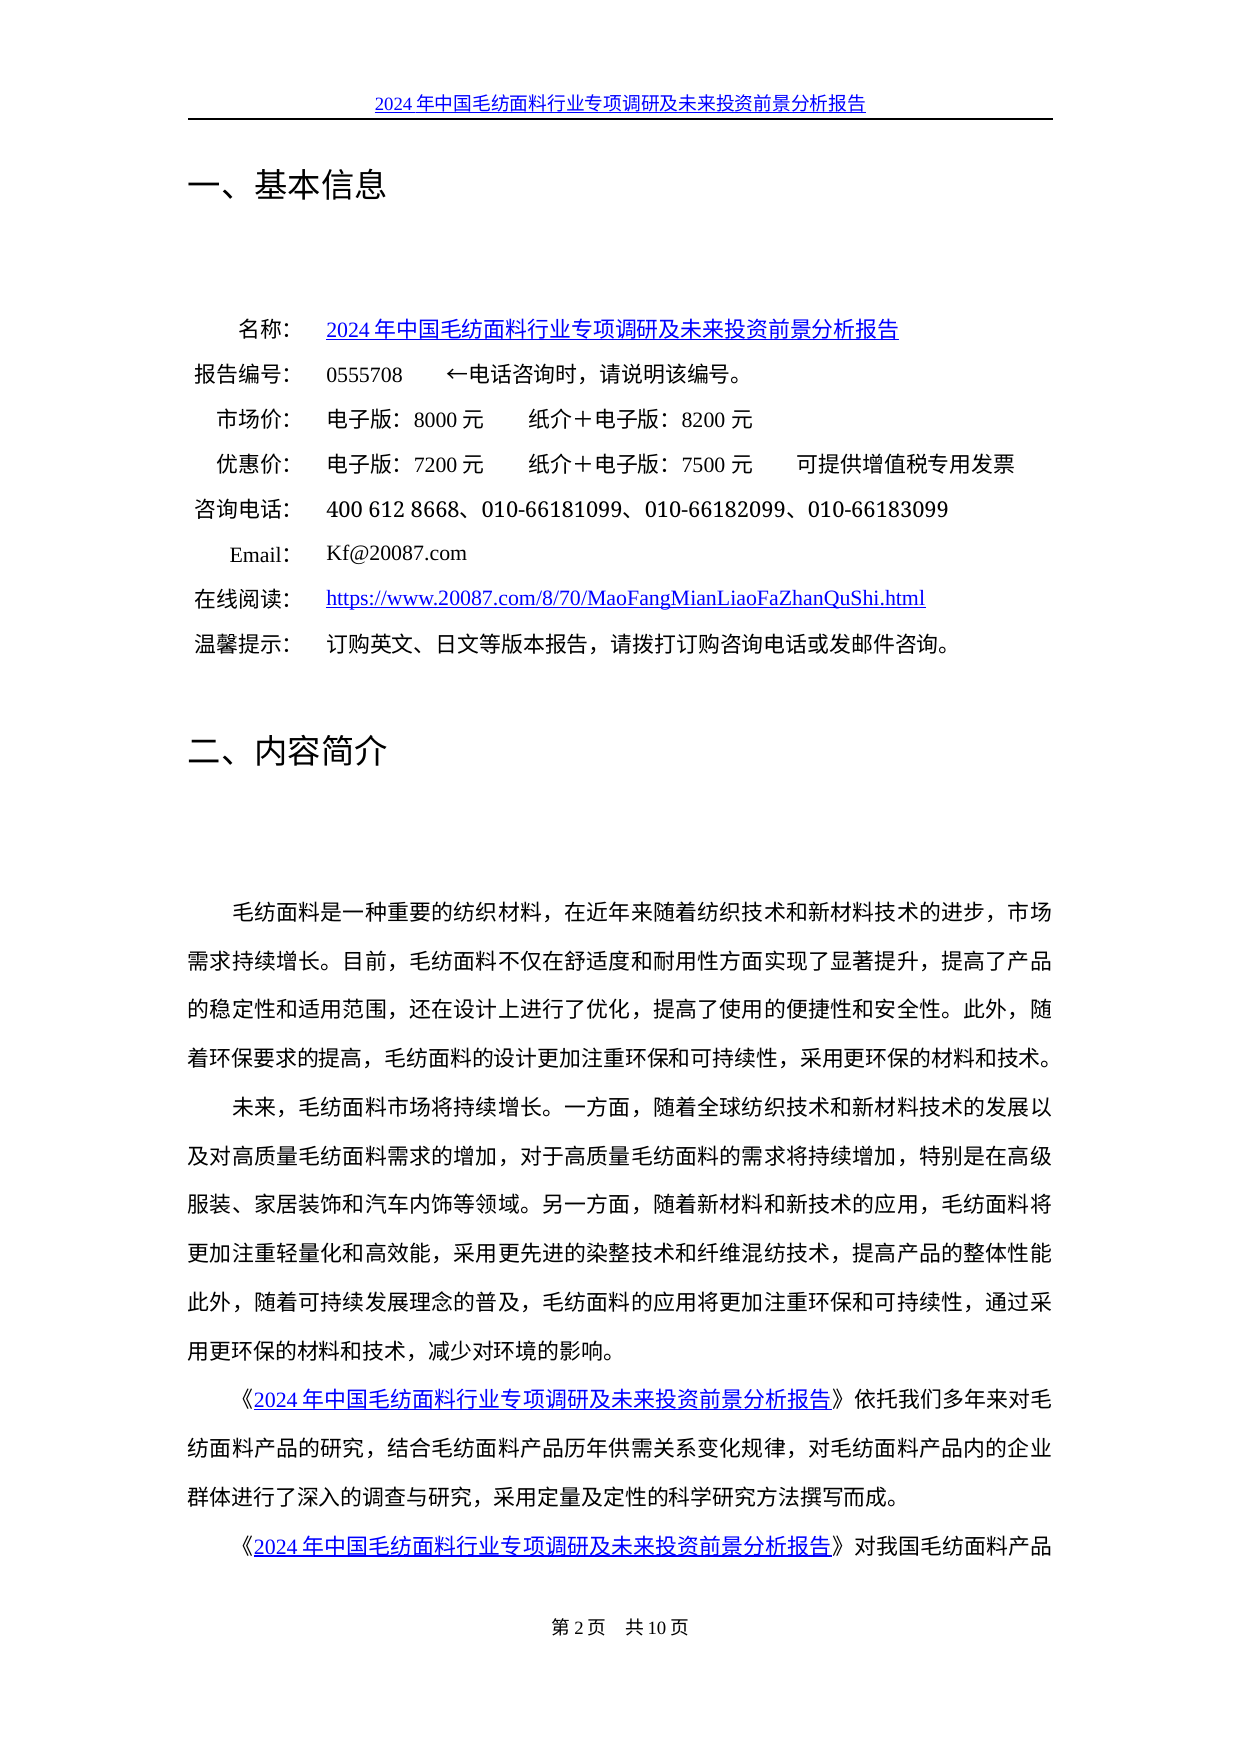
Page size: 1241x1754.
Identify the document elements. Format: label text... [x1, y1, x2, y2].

table_cell Email： [167, 537, 315, 582]
table_cell 订购英文、日文等版本报告，请拨打订购咨询电话或发邮件咨询。 [315, 627, 1073, 672]
title 二、内容简介 [187, 717, 1053, 782]
title 一、基本信息 [187, 150, 1053, 215]
table_cell 0555708 ←电话咨询时，请说明该编号。 [315, 357, 1073, 402]
table_cell 报告编号： [167, 357, 315, 402]
table_cell Kf@20087.com [315, 537, 1073, 582]
table_header 2024年中国毛纺面料行业专项调研及未来投资前景分析报告 [315, 312, 1073, 357]
table_cell [315, 582, 1073, 627]
table_cell 电子版：8000 元 纸介＋电子版：8200 元 [315, 402, 1073, 447]
table_header 名称： [167, 312, 315, 357]
table_cell 优惠价： [167, 447, 315, 492]
table_cell 在线阅读： [167, 582, 315, 627]
table_cell 400 612 8668、010-66181099、010-66182099、010-66183099 [315, 492, 1073, 537]
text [187, 894, 1053, 1561]
table_cell 电子版：7200 元 纸介＋电子版：7500 元 可提供增值税专用发票 [315, 447, 1073, 492]
table_cell 咨询电话： [167, 492, 315, 537]
table_cell 市场价： [167, 402, 315, 447]
table_cell 温馨提示： [167, 627, 315, 672]
